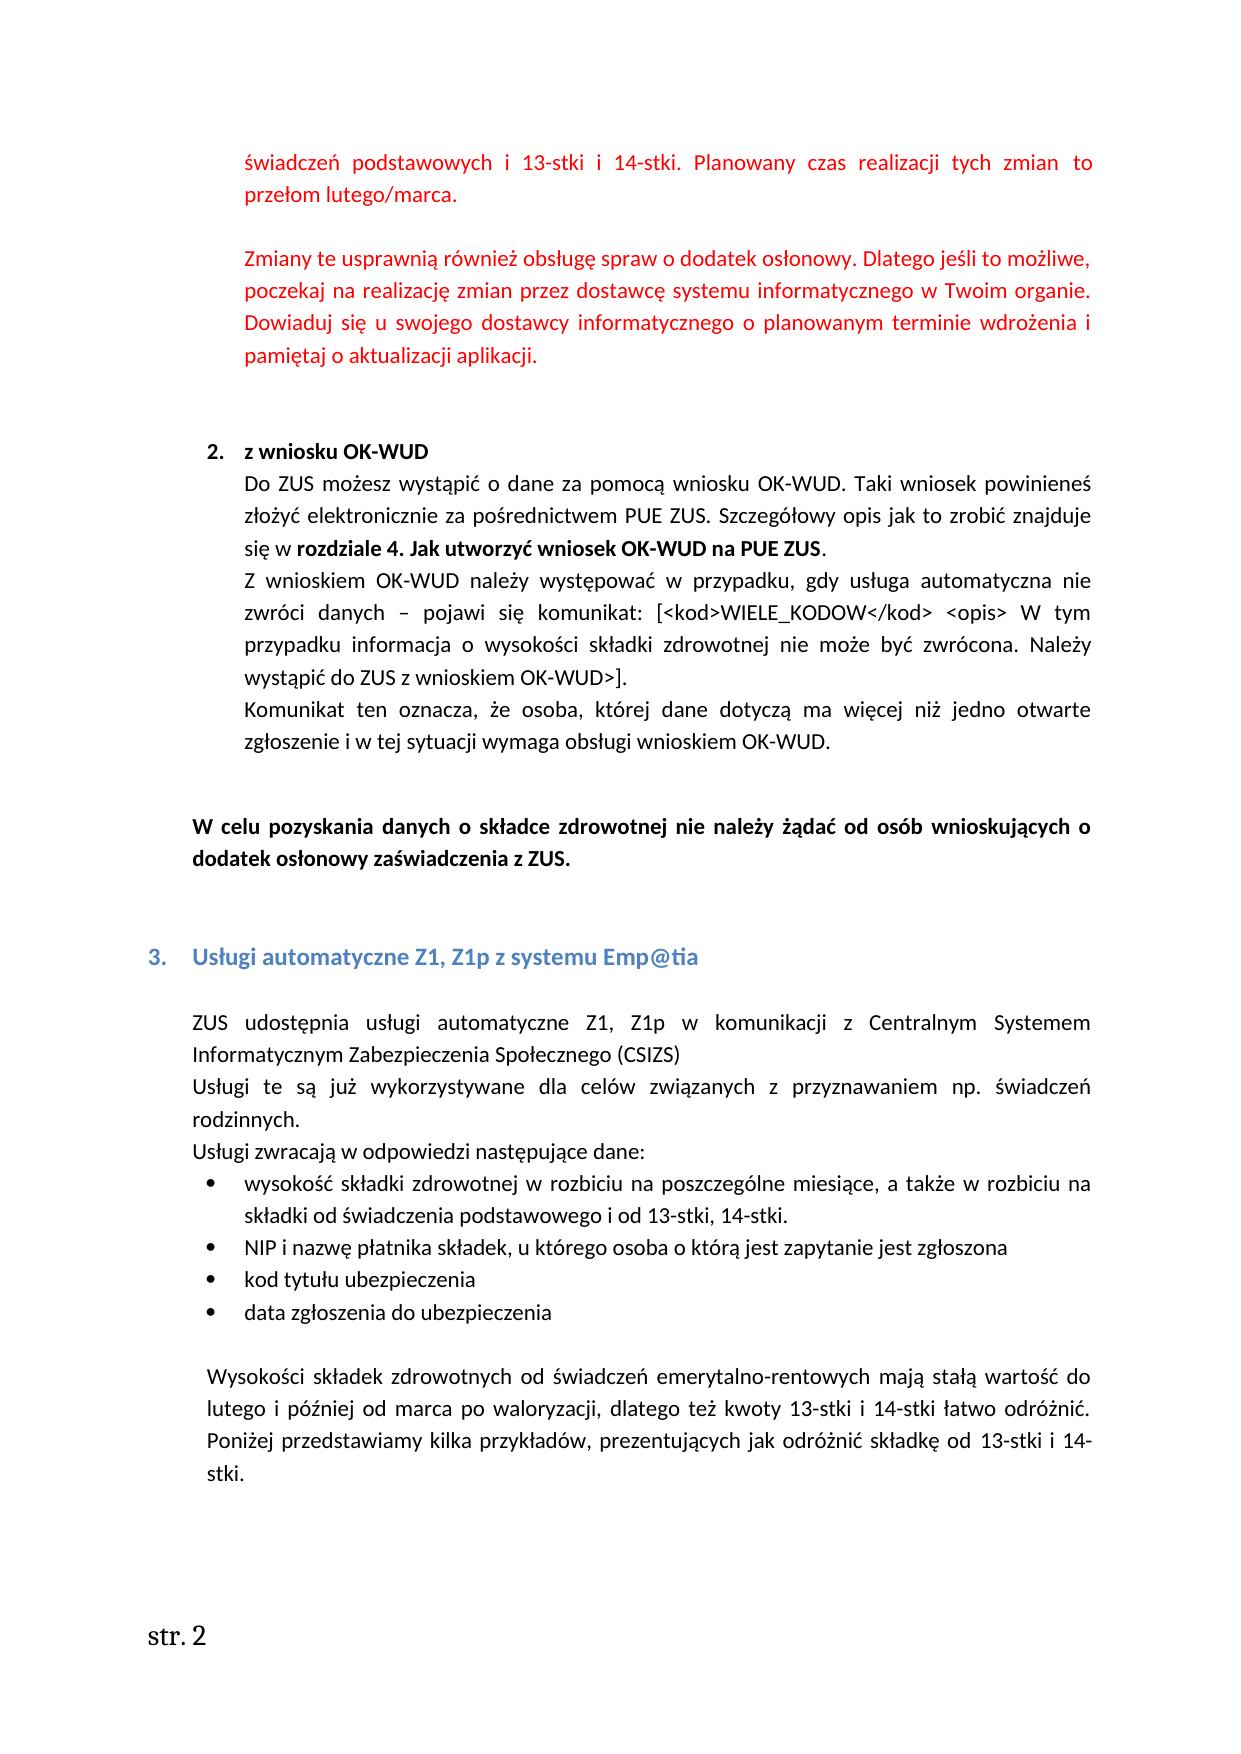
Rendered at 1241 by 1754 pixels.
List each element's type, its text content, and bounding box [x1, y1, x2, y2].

list Komunikat ten oznacza, że osoba, której dane dotyczą ma więcej niż jedno otwarte zgłoszenie i w tej sytuacji wymaga obsługi wnioskiem OK-WUD. [244, 695, 1093, 755]
list Usługi automatyczne Z1, Z1p z systemu Emp@tia [148, 941, 1093, 971]
list kod tytułu ubezpieczenia [207, 1266, 1093, 1294]
list NIP i nazwę płatnika składek, u którego osoba o którą jest zapytanie jest zgłoszona [207, 1233, 1093, 1261]
text ZUS udostępnia usługi automatyczne Z1, Z1p w komunikacji z Centralnym Systemem Informatycznym Zabezpieczenia Społecznego (CSIZS) [192, 1008, 1093, 1068]
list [244, 148, 1093, 208]
list Do ZUS możesz wystąpić o dane za pomocą wniosku OK-WUD. Taki wniosek powinieneś złożyć elektronicznie za pośrednictwem PUE ZUS. Szczegółowy opis jak to zrobić znajduje się w rozdziale 4. Jak utworzyć wniosek OK-WUD na PUE ZUS. [244, 469, 1093, 562]
list data zgłoszenia do ubezpieczenia [207, 1298, 1093, 1326]
list z wniosku OK-WUD [207, 437, 1093, 465]
list Zmiany te usprawnią również obsługę spraw o dodatek osłonowy. Dlatego jeśli to możliwe, poczekaj na realizację zmian przez dostawcę systemu informatycznego w Twoim organie. Dowiaduj się u swojego dostawcy informatycznego o planowanym terminie wdrożenia i pamiętaj o aktualizacji aplikacji. [244, 244, 1093, 369]
list wysokość składki zdrowotnej w rozbiciu na poszczególne miesiące, a także w rozbiciu na składki od świadczenia podstawowego i od 13-stki, 14-stki. [207, 1169, 1093, 1229]
text Usługi zwracają w odpowiedzi następujące dane: [192, 1137, 1093, 1165]
text W celu pozyskania danych o składce zdrowotnej nie należy żądać od osób wnioskujących o dodatek osłonowy zaświadczenia z ZUS. [192, 812, 1093, 872]
text Usługi te są już wykorzystywane dla celów związanych z przyznawaniem np. świadczeń rodzinnych. [192, 1072, 1093, 1133]
list Z wnioskiem OK-WUD należy występować w przypadku, gdy usługa automatyczna nie zwróci danych – pojawi się komunikat: [<kod>WIELE_KODOW</kod> <opis> W tym przypadku informacja o wysokości składki zdrowotnej nie może być zwrócona. Należy wystąpić do ZUS z wnioskiem OK-WUD>]. [244, 566, 1093, 691]
text Wysokości składek zdrowotnych od świadczeń emerytalno-rentowych mają stałą wartość do lutego i później od marca po waloryzacji, dlatego też kwoty 13-stki i 14-stki łatwo odróżnić. Poniżej przedstawiamy kilka przykładów, prezentujących jak odróżnić składkę od 13-stki i 14-stki. [207, 1362, 1093, 1487]
